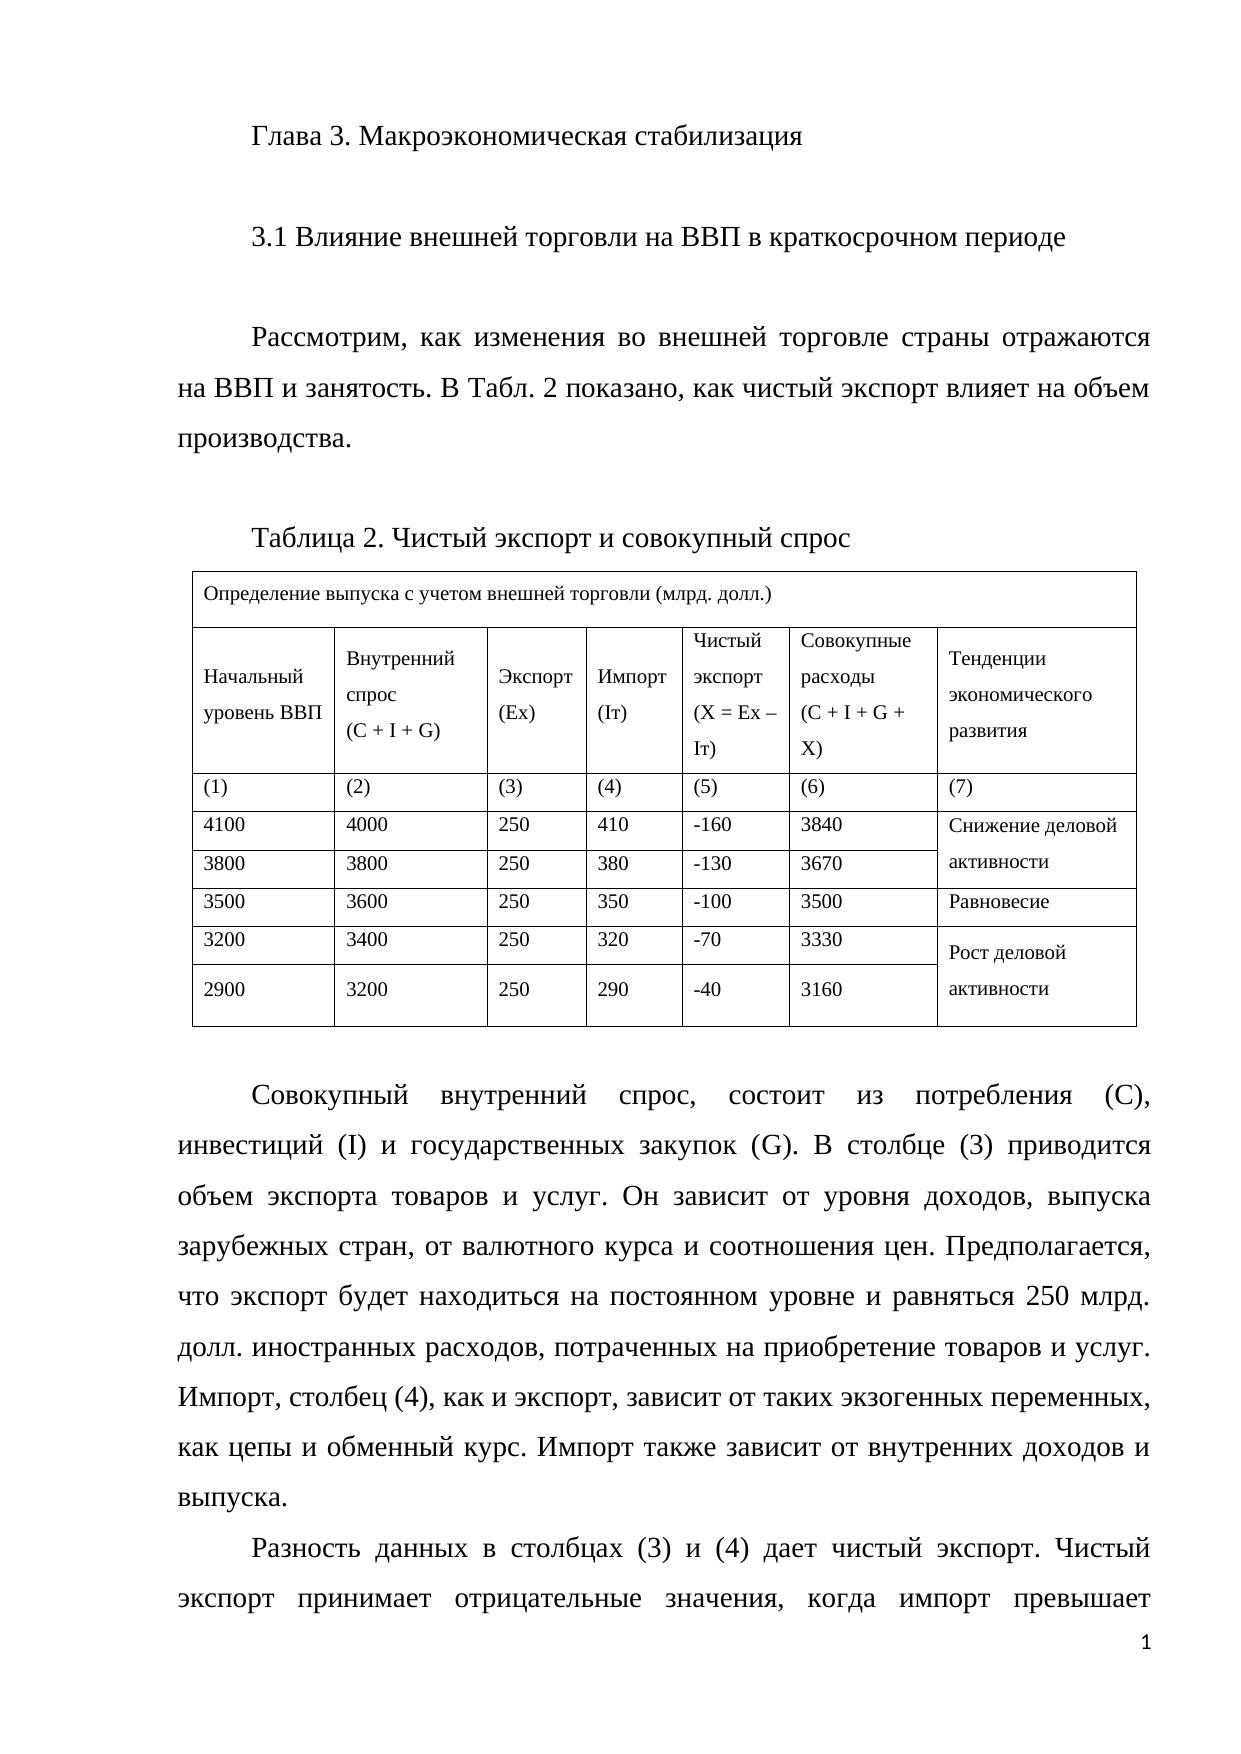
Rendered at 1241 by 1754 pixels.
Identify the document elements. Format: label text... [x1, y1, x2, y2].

table_cell 3600 [335, 889, 487, 926]
table_cell Тенденции экономического развития [938, 628, 1136, 773]
table_cell Экспорт (Ех) [488, 628, 586, 773]
table_cell 3670 [790, 851, 937, 888]
table_cell 380 [587, 851, 682, 888]
table_cell (6) [790, 774, 937, 811]
table_cell 3160 [790, 965, 937, 1026]
text Совокупный внутренний спрос, состоит из потребления (С), инвестиций (I) и государственных закупок (G). В столбце (3) приводится объем экспорта товаров и услуг. Он зависит от уровня доходов, выпуска зарубежных стран, от валютного курса и соотношения цен. Предполагается, что экспорт будет находиться на постоянном уровне и равняться 250 млрд. долл. иностранных расходов, потраченных на приобретение товаров и услуг. Импорт, столбец (4), как и экспорт, зависит от таких экзогенных переменных, как цепы и обменный курс. Импорт также зависит от внутренних доходов и выпуска. [177, 1077, 1152, 1513]
table_cell Импорт (Iт) [587, 628, 682, 773]
table_cell -130 [683, 851, 789, 888]
table_cell 2900 [193, 965, 334, 1026]
table_cell 3500 [790, 889, 937, 926]
table_cell (7) [938, 774, 1136, 811]
table_cell 3400 [335, 927, 487, 964]
table_cell 3500 [193, 889, 334, 926]
table_cell -40 [683, 965, 789, 1026]
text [177, 1530, 1152, 1614]
table_cell 3840 [790, 812, 937, 849]
table_header Определение выпуска с учетом внешней торговли (млрд. долл.) [193, 572, 1136, 627]
table_cell (3) [488, 774, 586, 811]
table_cell (1) [193, 774, 334, 811]
table_cell 250 [488, 889, 586, 926]
table_cell (4) [587, 774, 682, 811]
text Рассмотрим, как изменения во внешней торговле страны отражаются на ВВП и занятость. В Табл. 2 показано, как чистый экспорт влияет на объем производства. [177, 319, 1152, 453]
table_cell 3330 [790, 927, 937, 964]
text 3.1 Влияние внешней торговли на ВВП в краткосрочном периоде [177, 219, 1152, 252]
table_cell Совокупные расходы (С + I + G + Х) [790, 628, 937, 773]
table_cell -70 [683, 927, 789, 964]
table_cell 3200 [193, 927, 334, 964]
table_cell 250 [488, 812, 586, 849]
table_cell -160 [683, 812, 789, 849]
table_cell 350 [587, 889, 682, 926]
table_cell 3200 [335, 965, 487, 1026]
table_cell 4100 [193, 812, 334, 849]
table_cell 4000 [335, 812, 487, 849]
table_cell 3800 [335, 851, 487, 888]
table_cell 250 [488, 851, 586, 888]
table_cell Начальный уровень ВВП [193, 628, 334, 773]
table_cell 3800 [193, 851, 334, 888]
table_cell 290 [587, 965, 682, 1026]
table_cell Равновесие [938, 889, 1136, 926]
table_cell (2) [335, 774, 487, 811]
table_cell 250 [488, 965, 586, 1026]
text Глава 3. Макроэкономическая стабилизация [177, 118, 1152, 152]
table_cell (5) [683, 774, 789, 811]
text Таблица 2. Чистый экспорт и совокупный спрос [177, 521, 1152, 554]
table_cell 320 [587, 927, 682, 964]
table_cell Внутренний спрос (С + I + G) [335, 628, 487, 773]
table_cell 250 [488, 927, 586, 964]
table_cell Снижение деловой активности [938, 812, 1136, 888]
table_cell 410 [587, 812, 682, 849]
table_cell -100 [683, 889, 789, 926]
table_cell Рост деловой активности [938, 927, 1136, 1026]
table_cell Чистый экспорт (X = Ех – Iт) [683, 628, 789, 773]
